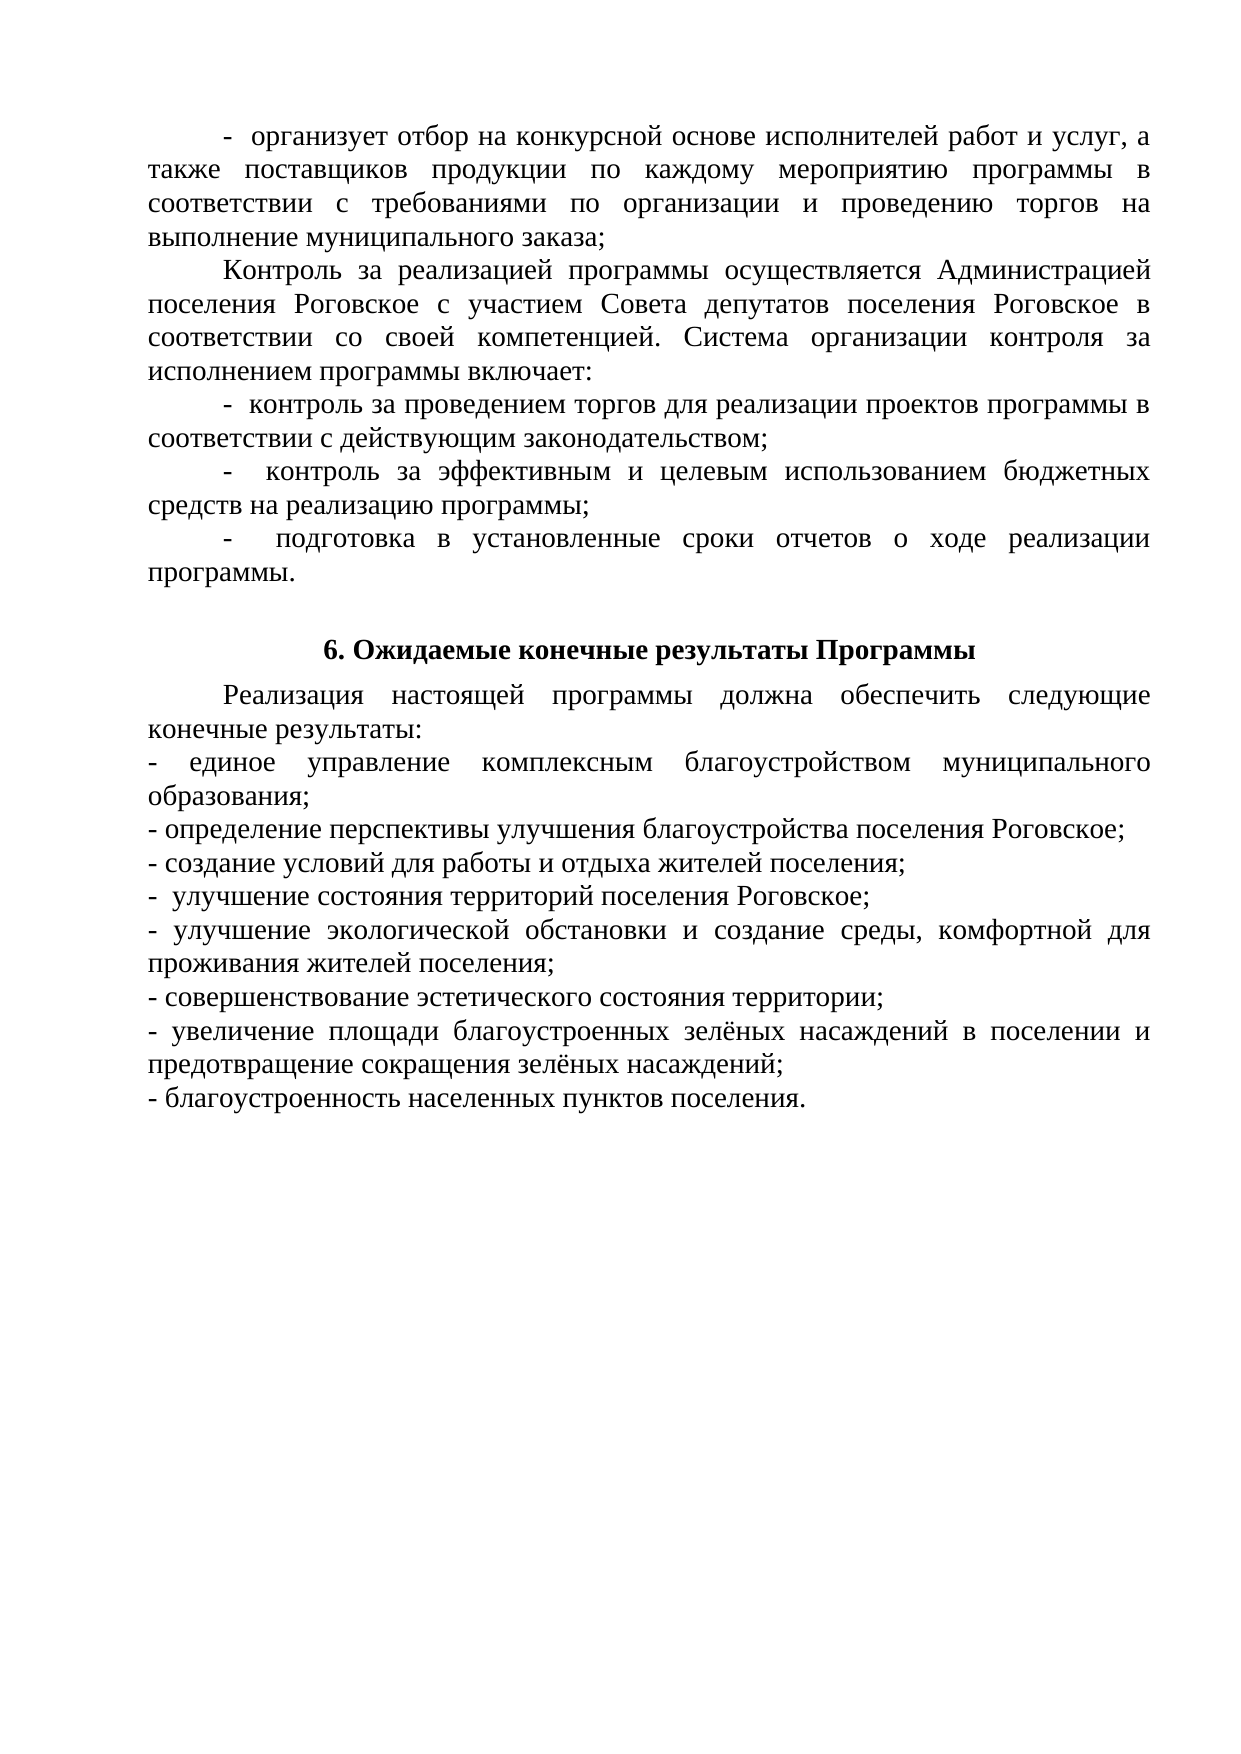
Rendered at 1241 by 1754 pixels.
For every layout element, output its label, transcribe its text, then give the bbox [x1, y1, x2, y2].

text - благоустроенность населенных пунктов поселения. [148, 1080, 1152, 1113]
text - подготовка в установленные сроки отчетов о ходе реализации программы. [148, 521, 1152, 588]
text - совершенствование эстетического состояния территории; [148, 979, 1152, 1013]
text - улучшение состояния территорий поселения Роговское; [148, 878, 1152, 912]
text - определение перспективы улучшения благоустройства поселения Роговское; [148, 811, 1152, 845]
text Контроль за реализацией программы осуществляется Администрацией поселения Роговское с участием Совета депутатов поселения Роговское в соответствии со своей компетенцией. Система организации контроля за исполнением программы включает: [148, 252, 1152, 386]
text - контроль за проведением торгов для реализации проектов программы в соответствии с действующим законодательством; [148, 386, 1152, 453]
text - увеличение площади благоустроенных зелёных насаждений в поселении и предотвращение сокращения зелёных насаждений; [148, 1013, 1152, 1080]
text - контроль за эффективным и целевым использованием бюджетных средств на реализацию программы; [148, 453, 1152, 521]
text - организует отбор на конкурсной основе исполнителей работ и услуг, а также поставщиков продукции по каждому мероприятию программы в соответствии с требованиями по организации и проведению торгов на выполнение муниципального заказа; [148, 118, 1152, 252]
text - единое управление комплексным благоустройством муниципального образования; [148, 744, 1152, 811]
text - улучшение экологической обстановки и создание среды, комфортной для проживания жителей поселения; [148, 912, 1152, 979]
text - создание условий для работы и отдыха жителей поселения; [148, 845, 1152, 878]
subtitle 6. Ожидаемые конечные результаты Программы [148, 632, 1152, 666]
text Реализация настоящей программы должна обеспечить следующие конечные результаты: [148, 677, 1152, 744]
